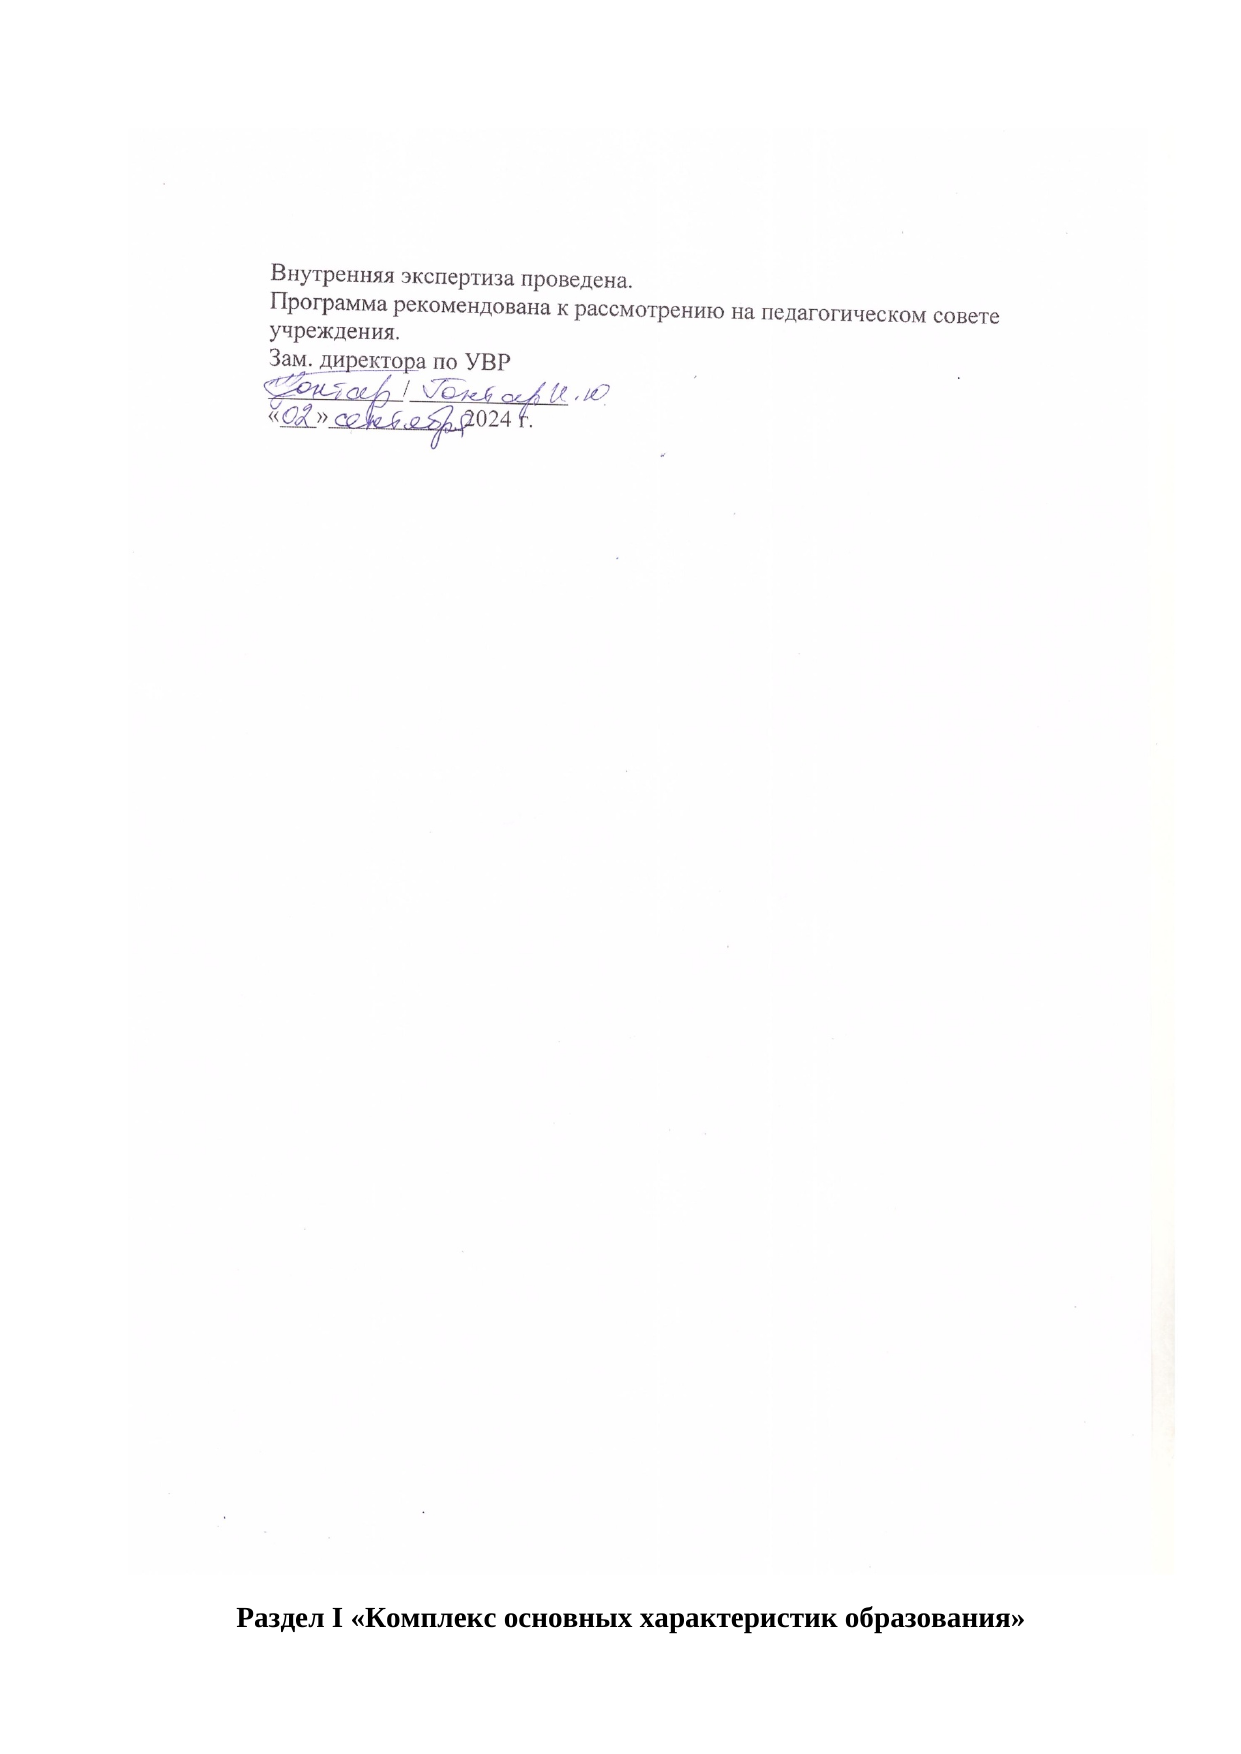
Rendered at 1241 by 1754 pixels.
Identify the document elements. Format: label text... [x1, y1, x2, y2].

picture [118, 118, 1184, 1583]
text Раздел I «Комплекс основных характеристик образования» [236, 1600, 1217, 1633]
